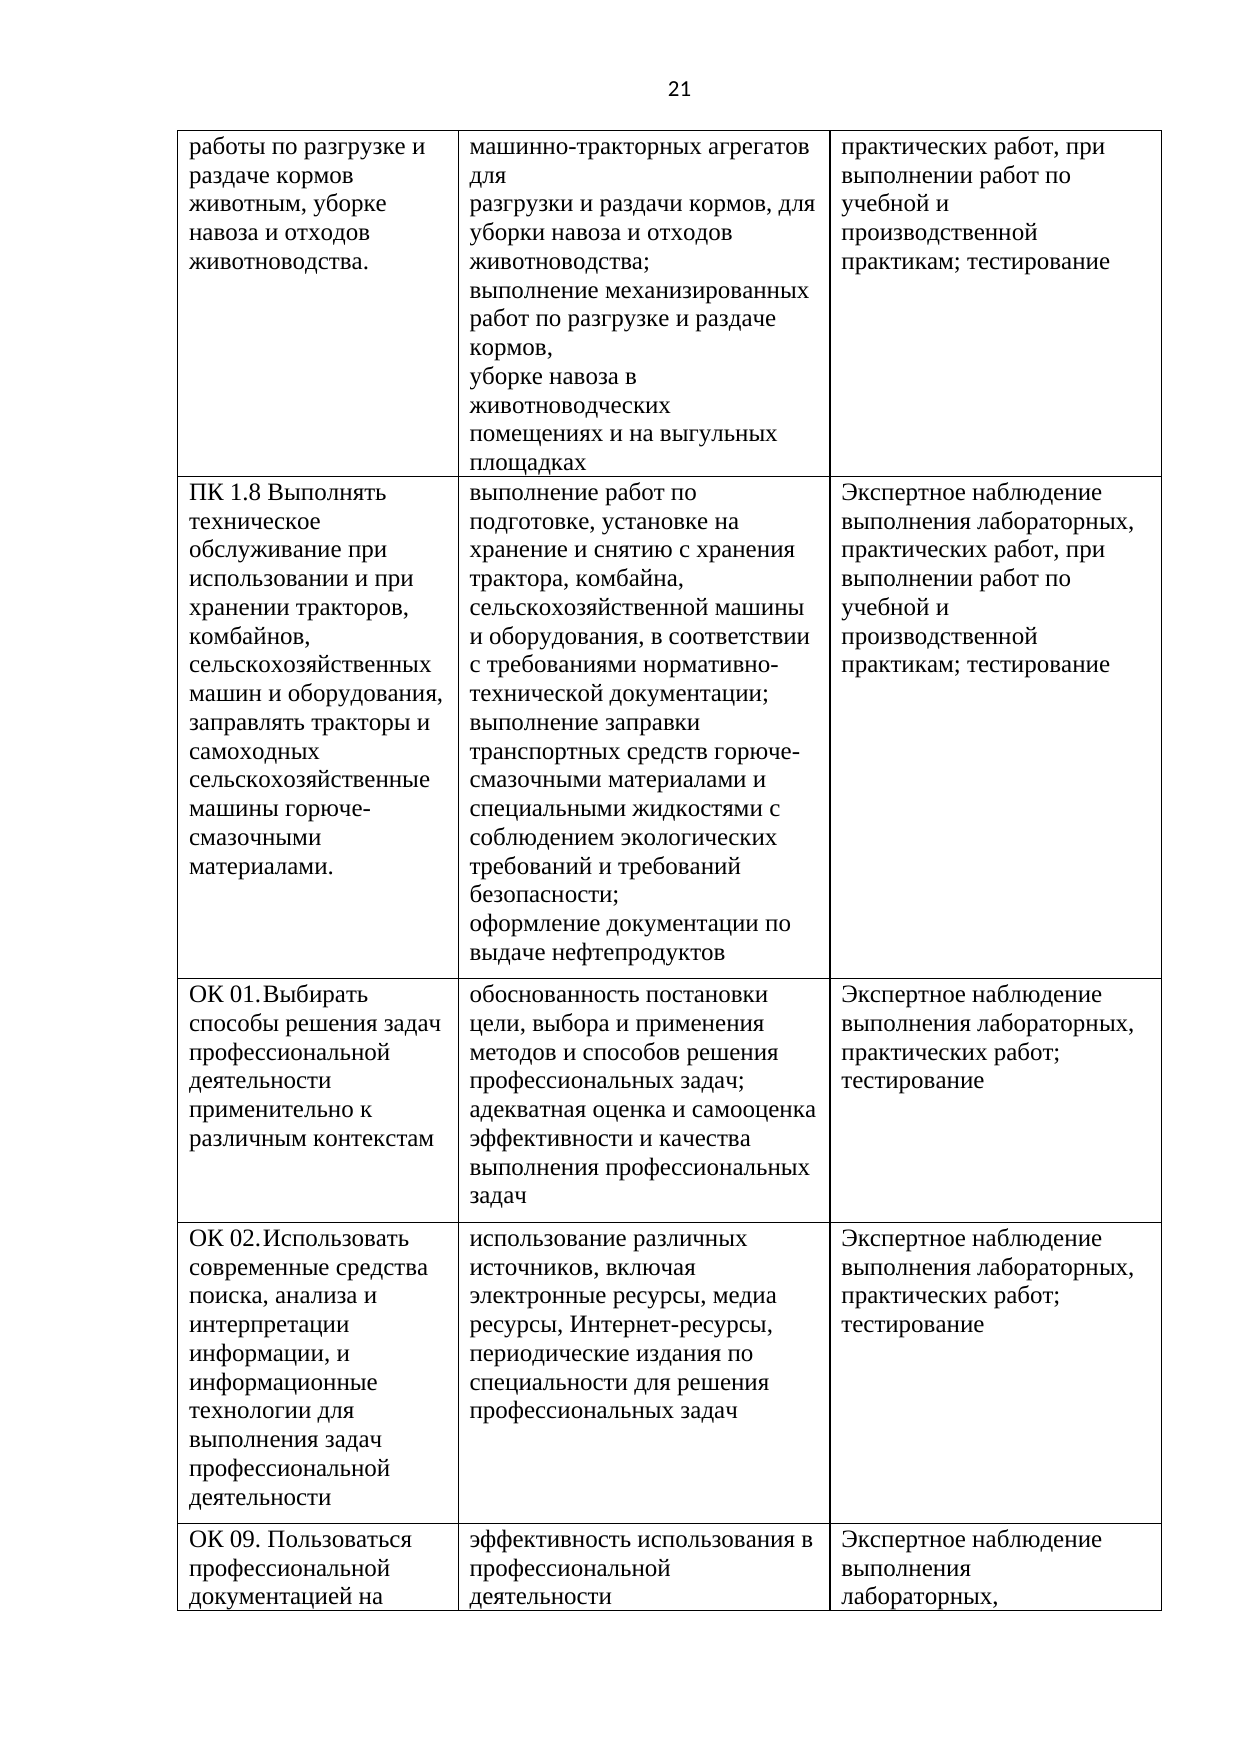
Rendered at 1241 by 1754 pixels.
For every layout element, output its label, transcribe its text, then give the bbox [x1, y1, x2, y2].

table_cell ПК 1.8 Выполнять техническое обслуживание при использовании и при хранении тракторов, комбайнов, сельскохозяйственных машин и оборудования, заправлять тракторы и самоходных сельскохозяйственные машины горюче-смазочными материалами. [178, 477, 458, 978]
table_cell выполнение работ по подготовке, установке на хранение и снятию с хранения трактора, комбайна, сельскохозяйственной машины и оборудования, в соответствии с требованиями нормативно-технической документации; выполнение заправки транспортных средств горюче-смазочными материалами и специальными жидкостями с соблюдением экологических требований и требований безопасности; оформление документации по выдаче нефтепродуктов [459, 477, 829, 978]
table_cell ОК 01. Выбирать способы решения задач профессиональной деятельности применительно к различным контекстам [178, 979, 458, 1222]
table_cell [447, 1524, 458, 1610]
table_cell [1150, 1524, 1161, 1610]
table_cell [178, 131, 458, 476]
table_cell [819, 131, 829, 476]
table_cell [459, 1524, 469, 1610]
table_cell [831, 131, 1161, 476]
table_cell использование различных источников, включая электронные ресурсы, медиа ресурсы, Интернет-ресурсы, периодические издания по специальности для решения профессиональных задач [459, 1223, 829, 1523]
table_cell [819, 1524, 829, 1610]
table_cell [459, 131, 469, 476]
table_cell обоснованность постановки цели, выбора и применения методов и способов решения профессиональных задач; адекватная оценка и самооценка эффективности и качества выполнения профессиональных задач [459, 979, 829, 1222]
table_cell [831, 1223, 1161, 1523]
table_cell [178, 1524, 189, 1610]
table_cell Экспертное наблюдение выполнения лабораторных, практических работ, при выполнении работ по учебной и производственной практикам; тестирование [831, 477, 1161, 978]
table_cell ОК 02. Использовать современные средства поиска, анализа и интерпретации информации, и информационные технологии для выполнения задач профессиональной деятельности [178, 1223, 458, 1523]
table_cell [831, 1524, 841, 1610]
table_cell Экспертное наблюдение выполнения лабораторных, практических работ; тестирование [831, 979, 1161, 1222]
